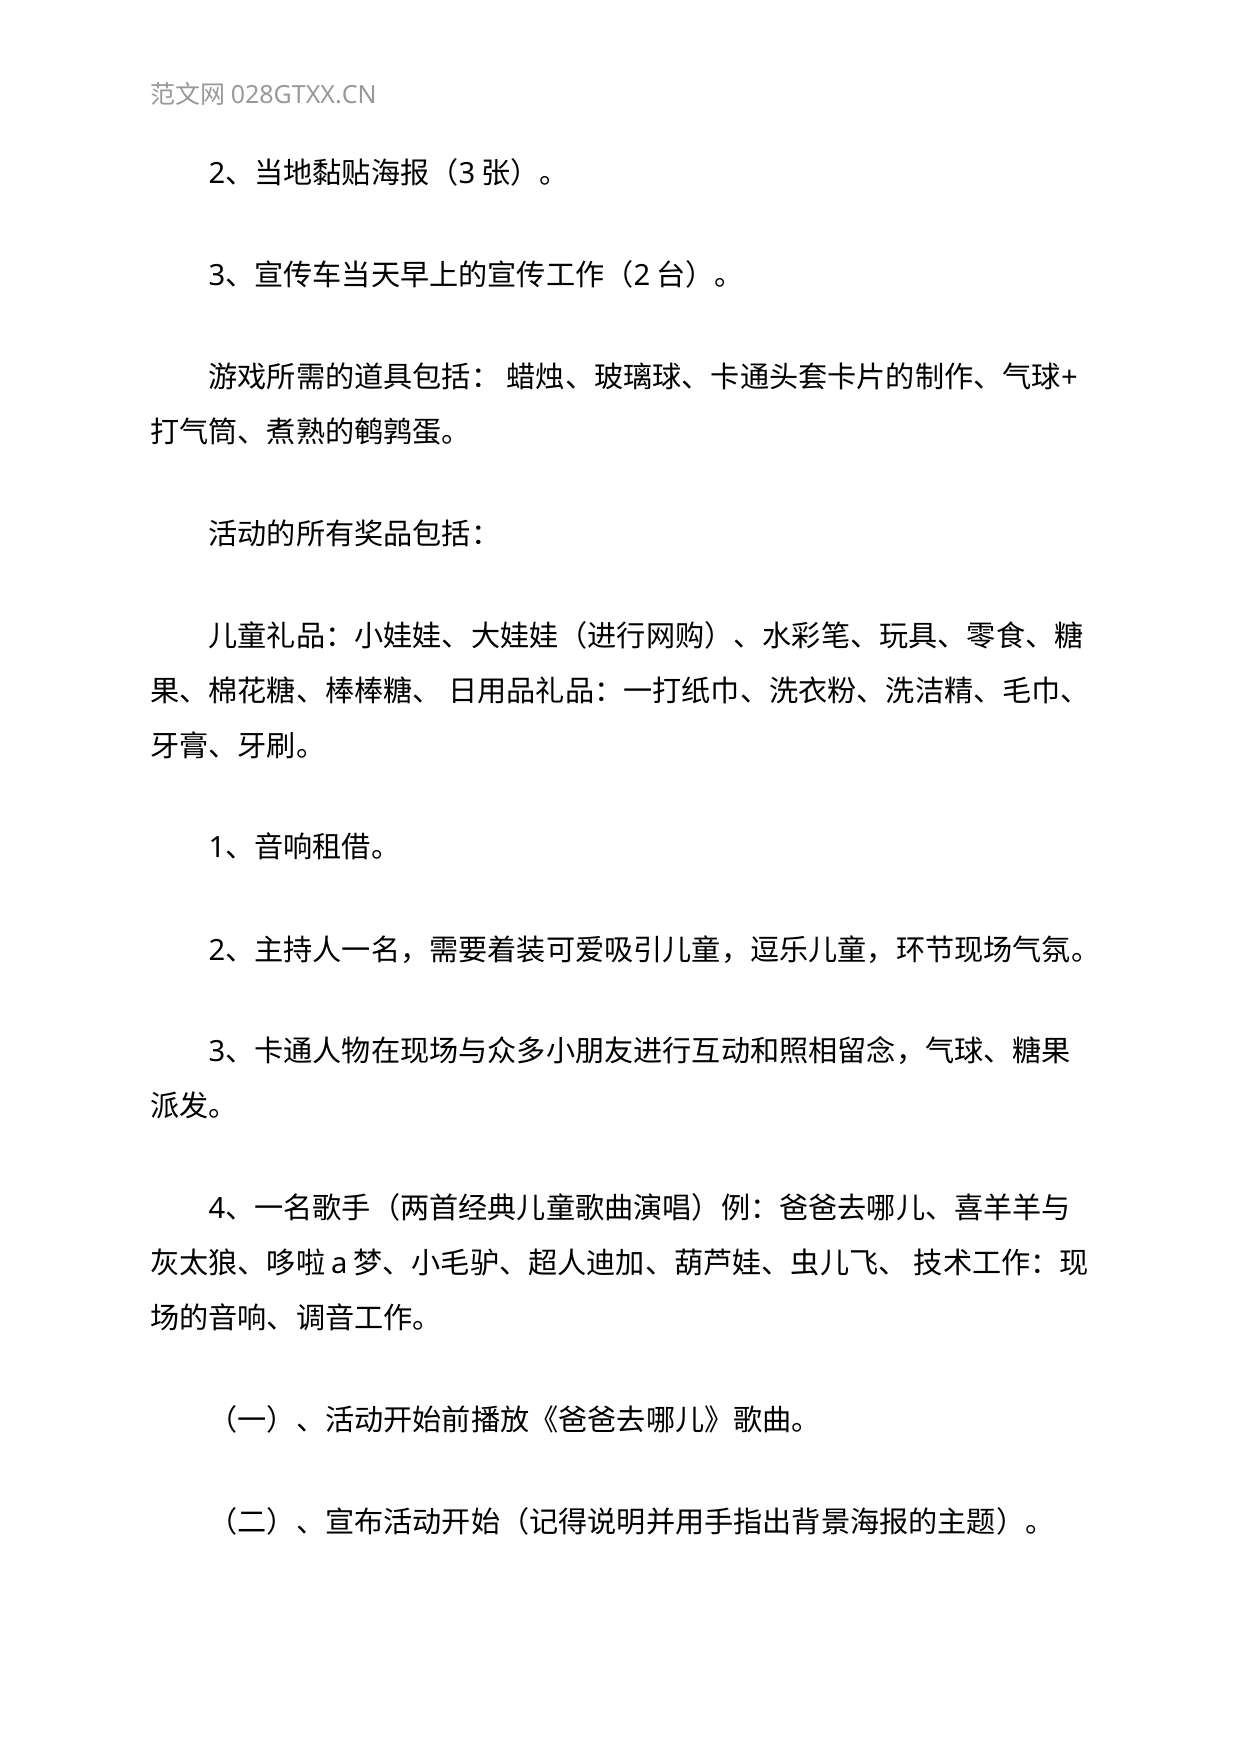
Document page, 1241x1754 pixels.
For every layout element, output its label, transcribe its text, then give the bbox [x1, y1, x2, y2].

text 1、音响租借。 [150, 824, 1090, 866]
text （二）、宣布活动开始（记得说明并用手指出背景海报的主题）。 [150, 1498, 1090, 1541]
text 2、主持人一名，需要着装可爱吸引儿童，逗乐儿童，环节现场气氛。 [150, 926, 1090, 968]
text 2、当地黏贴海报（3张）。 [150, 150, 1090, 192]
text 游戏所需的道具包括： 蜡烛、玻璃球、卡通头套卡片的制作、气球+打气筒、煮熟的鹌鹑蛋。 [150, 354, 1090, 451]
text 4、一名歌手（两首经典儿童歌曲演唱）例：爸爸去哪儿、喜羊羊与灰太狼、哆啦a梦、小毛驴、超人迪加、葫芦娃、虫儿飞、 技术工作：现场的音响、调音工作。 [150, 1185, 1090, 1337]
text 3、宣传车当天早上的宣传工作（2台）。 [150, 252, 1090, 294]
text 儿童礼品：小娃娃、大娃娃（进行网购）、水彩笔、玩具、零食、糖果、棉花糖、棒棒糖、 日用品礼品：一打纸巾、洗衣粉、洗洁精、毛巾、牙膏、牙刷。 [150, 612, 1090, 764]
text 3、卡通人物在现场与众多小朋友进行互动和照相留念，气球、糖果派发。 [150, 1028, 1090, 1125]
text 活动的所有奖品包括： [150, 511, 1090, 553]
text （一）、活动开始前播放《爸爸去哪儿》歌曲。 [150, 1397, 1090, 1439]
